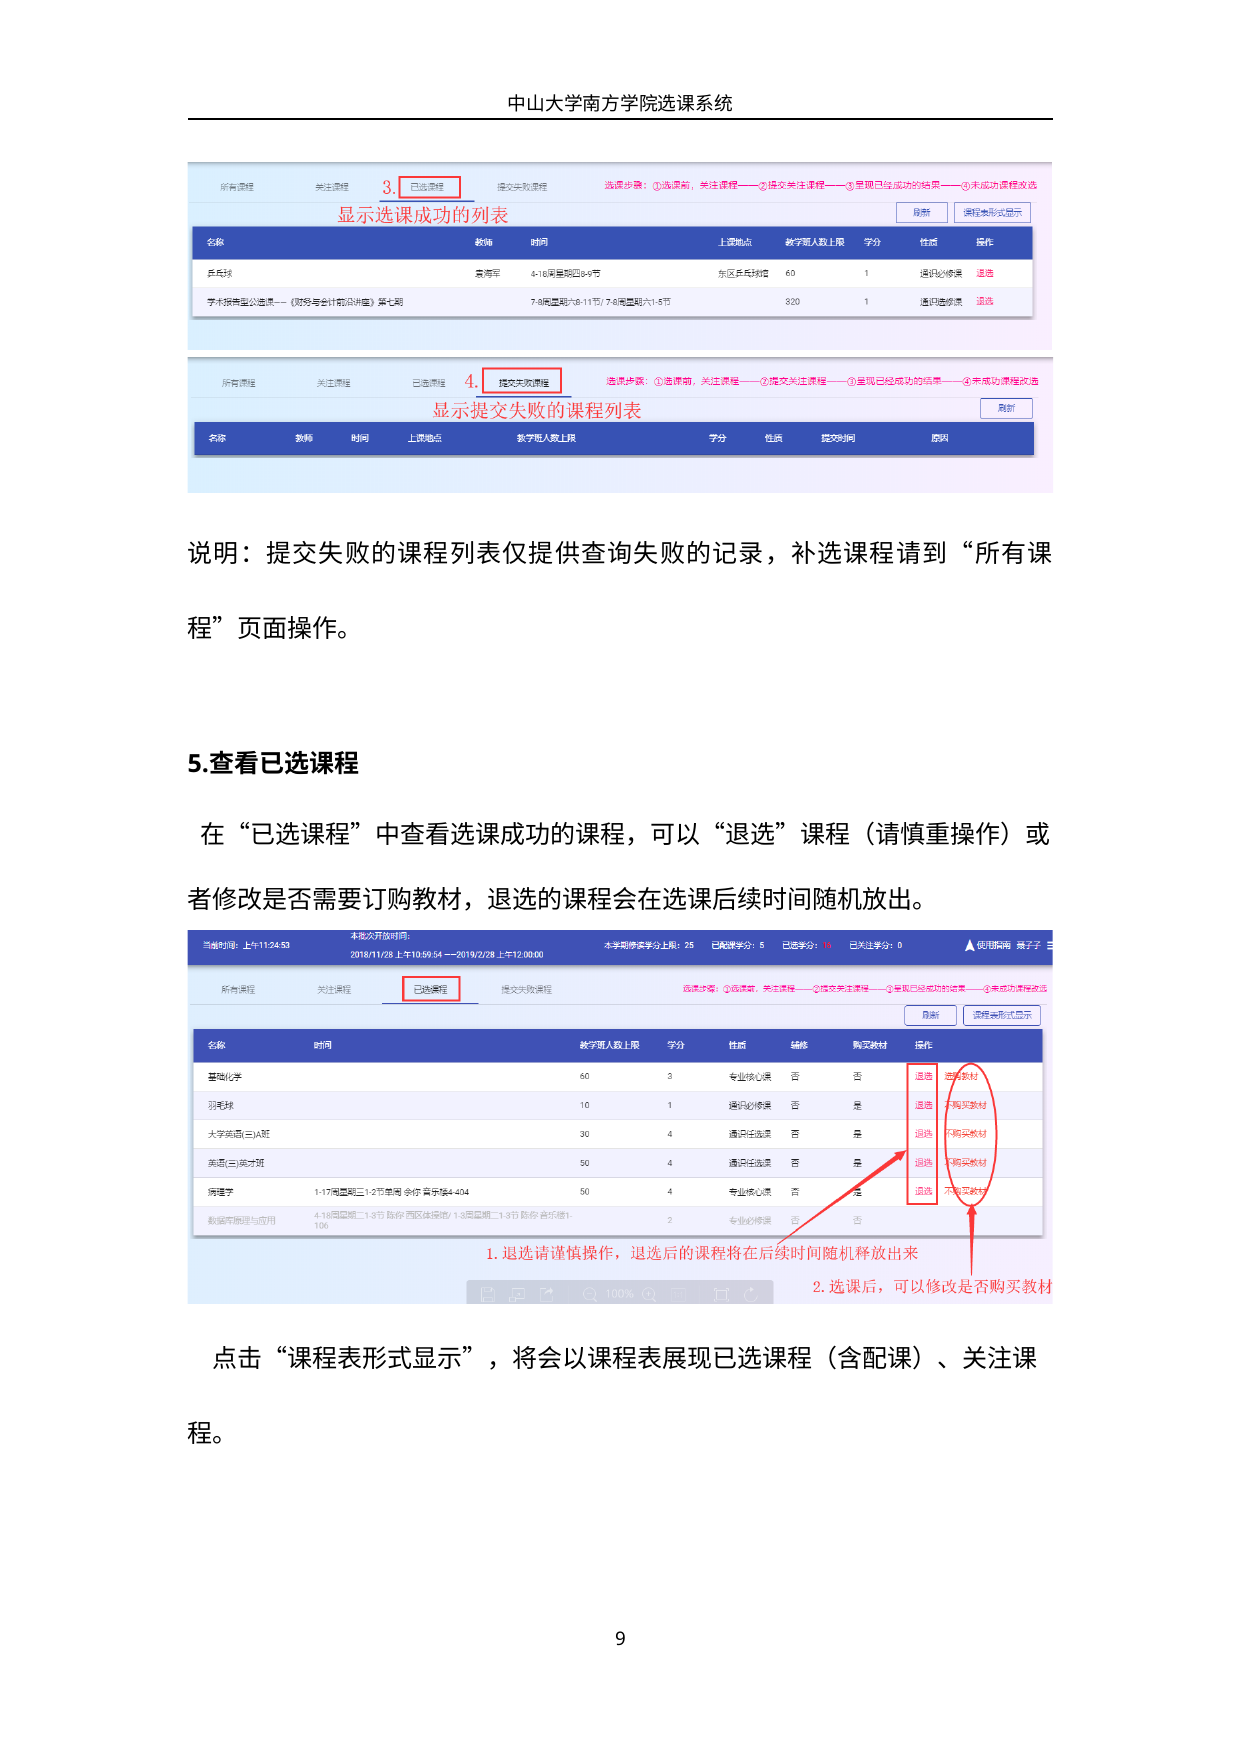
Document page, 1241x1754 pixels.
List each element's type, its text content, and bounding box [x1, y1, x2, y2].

text 说明：提交失败的课程列表仅提供查询失败的记录，补选课程请到“所有课程”页面操作。 [187, 519, 1053, 659]
picture [187, 930, 1053, 1304]
subtitle 5.查看已选课程 [187, 729, 1053, 794]
text 在“已选课程”中查看选课成功的课程，可以“退选”课程（请慎重操作）或者修改是否需要订购教材，退选的课程会在选课后续时间随机放出。 [187, 800, 1053, 930]
text 点击“课程表形式显示”，将会以课程表展现已选课程（含配课）、关注课程。 [187, 1324, 1053, 1464]
picture [187, 357, 1054, 493]
picture [187, 162, 1052, 350]
